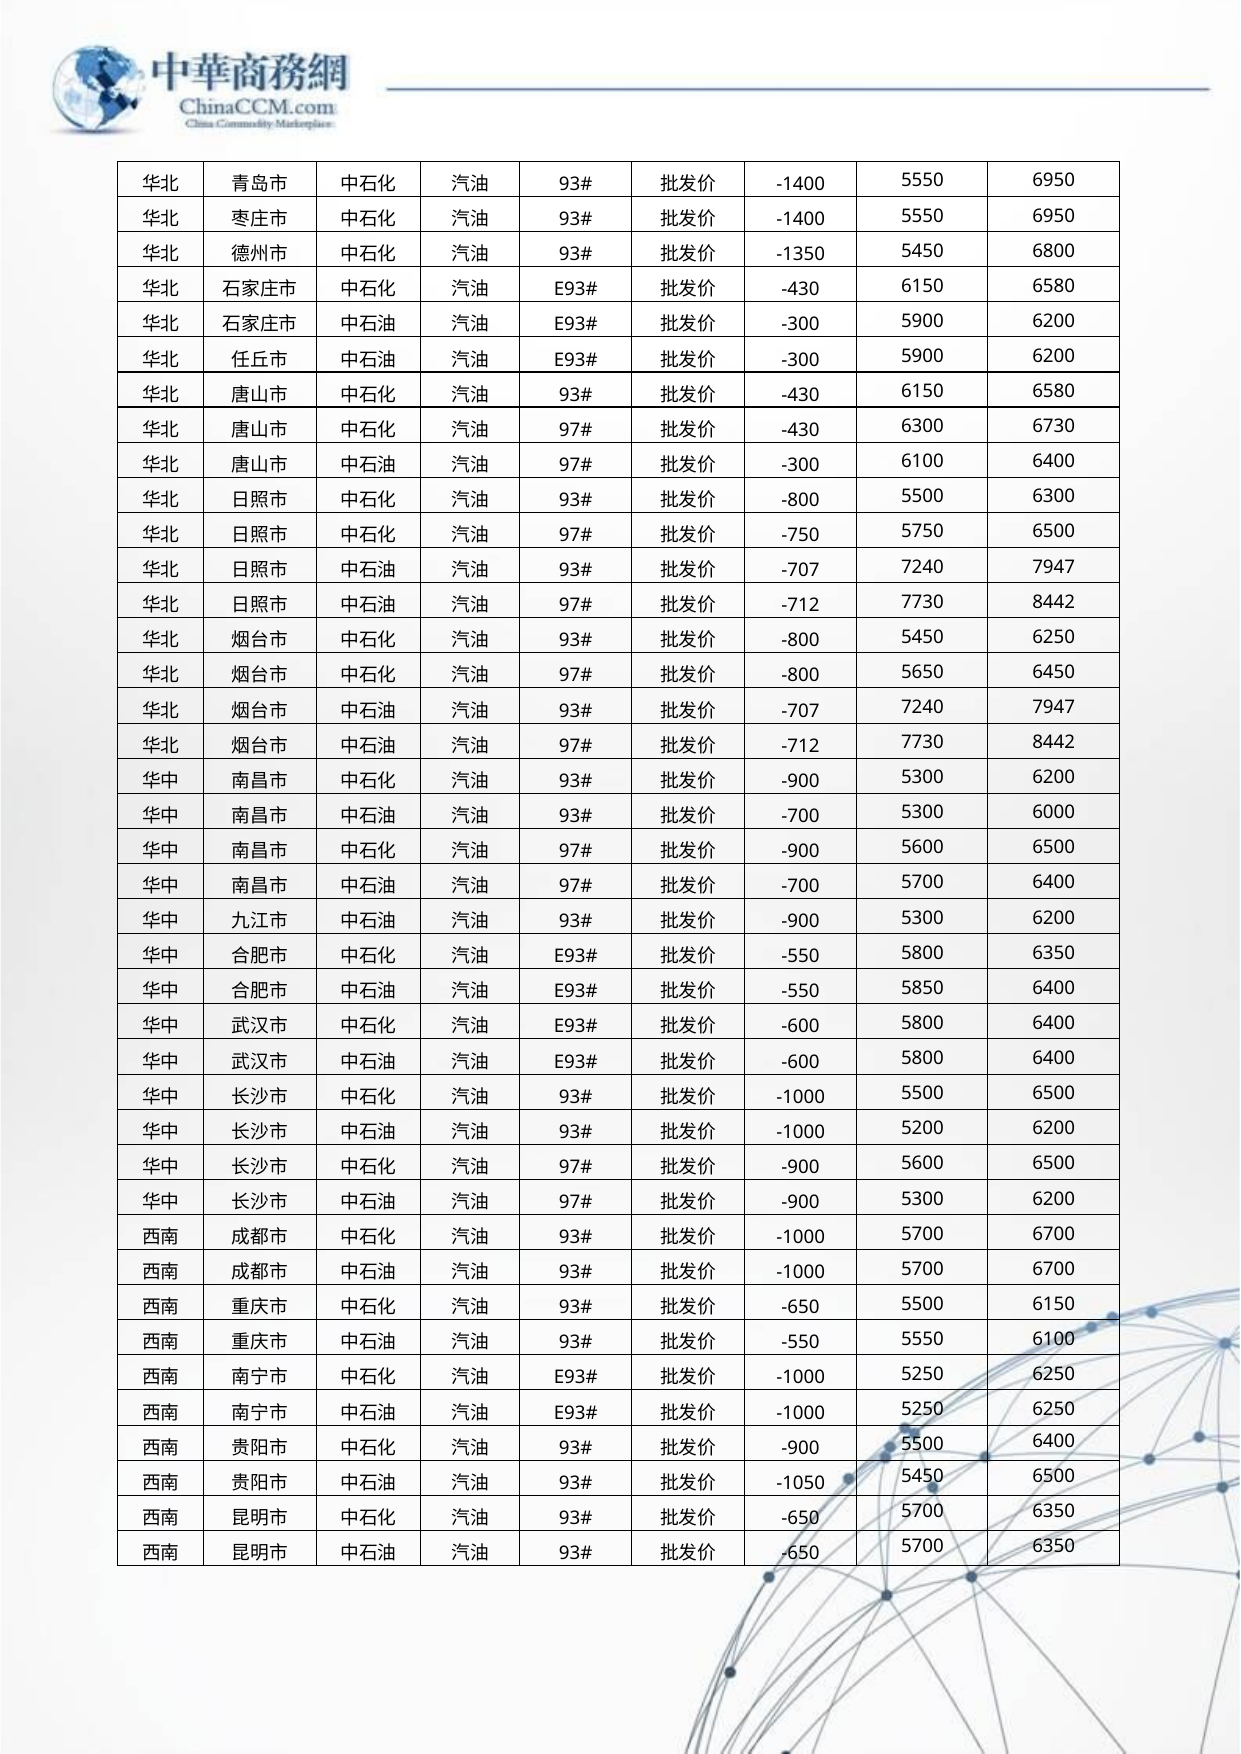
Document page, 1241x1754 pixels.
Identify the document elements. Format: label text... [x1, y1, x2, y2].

table_cell 93# [520, 1426, 631, 1459]
table_cell 97# [520, 864, 631, 898]
table_cell 6300 [988, 478, 1119, 512]
table_cell 烟台市 [204, 618, 316, 652]
table_cell 汽油 [421, 583, 519, 617]
table_cell 南昌市 [204, 794, 316, 828]
table_cell 5500 [857, 1426, 987, 1459]
table_cell -430 [745, 373, 856, 406]
table_cell 93# [520, 1215, 631, 1249]
table_cell 6730 [988, 408, 1119, 442]
table_cell 南宁市 [204, 1390, 316, 1424]
table_cell -300 [745, 302, 856, 336]
table_cell 石家庄市 [204, 302, 316, 336]
table_cell 汽油 [421, 1426, 519, 1459]
table_cell 6500 [988, 1461, 1119, 1495]
table_cell 批发价 [632, 1110, 744, 1144]
table_cell 6250 [988, 618, 1119, 652]
table_cell 汽油 [421, 899, 519, 933]
table_cell 6200 [988, 899, 1119, 933]
table_cell 中石化 [317, 759, 420, 793]
table_cell 烟台市 [204, 724, 316, 757]
table_cell 中石油 [317, 443, 420, 477]
table_cell 汽油 [421, 1250, 519, 1284]
table_cell 汽油 [421, 759, 519, 793]
table_cell -707 [745, 688, 856, 722]
table_cell -900 [745, 1145, 856, 1179]
table_cell -900 [745, 1426, 856, 1459]
table_cell 6580 [988, 267, 1119, 301]
table_cell 93# [520, 373, 631, 406]
table_cell 华北 [118, 548, 203, 582]
table_cell 批发价 [632, 197, 744, 231]
table_cell 97# [520, 583, 631, 617]
table_cell 南昌市 [204, 829, 316, 863]
table_cell 日照市 [204, 513, 316, 547]
table_cell 中石油 [317, 864, 420, 898]
table_cell 批发价 [632, 1215, 744, 1249]
table_cell 长沙市 [204, 1110, 316, 1144]
table_cell 中石油 [317, 688, 420, 722]
table_cell 西南 [118, 1496, 203, 1530]
table_cell -1000 [745, 1250, 856, 1284]
table_cell -900 [745, 759, 856, 793]
table_cell -1000 [745, 1390, 856, 1424]
table_cell 6250 [988, 1355, 1119, 1389]
table_cell 华中 [118, 1145, 203, 1179]
table_cell 6500 [988, 1145, 1119, 1179]
table_cell 华北 [118, 267, 203, 301]
table_cell 中石化 [317, 1355, 420, 1389]
table_cell 6500 [988, 1075, 1119, 1108]
table_cell 中石化 [317, 934, 420, 968]
table_cell 批发价 [632, 1496, 744, 1530]
table_cell 93# [520, 162, 631, 196]
table_cell 重庆市 [204, 1320, 316, 1354]
table_cell 批发价 [632, 829, 744, 863]
table_cell 烟台市 [204, 653, 316, 687]
table_cell 华中 [118, 759, 203, 793]
table_cell 批发价 [632, 1004, 744, 1038]
table_cell 批发价 [632, 794, 744, 828]
table_cell 批发价 [632, 1461, 744, 1495]
table_cell E93# [520, 934, 631, 968]
table_cell -650 [745, 1531, 856, 1565]
table_cell 华北 [118, 724, 203, 757]
table_cell 汽油 [421, 934, 519, 968]
table_cell 中石化 [317, 267, 420, 301]
table_cell 批发价 [632, 759, 744, 793]
table_cell 批发价 [632, 1075, 744, 1108]
table_cell 93# [520, 1285, 631, 1319]
table_cell 华北 [118, 162, 203, 196]
table_cell 汽油 [421, 1531, 519, 1565]
table_cell 批发价 [632, 443, 744, 477]
table_cell -707 [745, 548, 856, 582]
table_cell 西南 [118, 1426, 203, 1459]
table_cell 6300 [857, 408, 987, 442]
table_cell -900 [745, 829, 856, 863]
table_cell 中石油 [317, 1461, 420, 1495]
table_cell 97# [520, 408, 631, 442]
table_cell 5800 [857, 1004, 987, 1038]
table_cell 南昌市 [204, 759, 316, 793]
table_cell 6150 [988, 1285, 1119, 1319]
table_cell -712 [745, 724, 856, 757]
table_cell 中石油 [317, 1531, 420, 1565]
table_cell 7947 [988, 688, 1119, 722]
table_cell 汽油 [421, 408, 519, 442]
table_cell 汽油 [421, 548, 519, 582]
table_cell 97# [520, 1145, 631, 1179]
table_cell 93# [520, 759, 631, 793]
table_cell 93# [520, 1531, 631, 1565]
table_cell 6200 [988, 302, 1119, 336]
table_cell E93# [520, 969, 631, 1003]
table_cell 汽油 [421, 1004, 519, 1038]
table_cell 6500 [988, 829, 1119, 863]
table_cell 批发价 [632, 1426, 744, 1459]
table_cell 中石化 [317, 232, 420, 266]
table_cell 华中 [118, 1039, 203, 1073]
table_cell 5450 [857, 232, 987, 266]
table_cell 6800 [988, 232, 1119, 266]
table_cell 5700 [857, 1215, 987, 1249]
table_cell 5700 [857, 1250, 987, 1284]
table_cell -1350 [745, 232, 856, 266]
table_cell -750 [745, 513, 856, 547]
table_cell 批发价 [632, 548, 744, 582]
table_cell 93# [520, 1320, 631, 1354]
table_cell 西南 [118, 1390, 203, 1424]
table_cell 汽油 [421, 1390, 519, 1424]
table_cell 汽油 [421, 232, 519, 266]
table_cell 6400 [988, 1004, 1119, 1038]
table_cell 汽油 [421, 197, 519, 231]
table_cell 日照市 [204, 478, 316, 512]
table_cell 中石油 [317, 548, 420, 582]
table_cell -1000 [745, 1075, 856, 1108]
table_cell 93# [520, 1461, 631, 1495]
table_cell -600 [745, 1039, 856, 1073]
table_cell 华北 [118, 513, 203, 547]
table_cell 中石化 [317, 829, 420, 863]
table_cell 6350 [988, 934, 1119, 968]
table_cell 6950 [988, 162, 1119, 196]
table_cell 中石化 [317, 1426, 420, 1459]
table_cell 中石油 [317, 899, 420, 933]
table_cell 批发价 [632, 1355, 744, 1389]
table_cell 6400 [988, 1426, 1119, 1459]
table_cell 汽油 [421, 1355, 519, 1389]
table_cell 批发价 [632, 899, 744, 933]
table_cell 5550 [857, 1320, 987, 1354]
table_cell 6100 [857, 443, 987, 477]
table_cell 5900 [857, 337, 987, 371]
table_cell 长沙市 [204, 1145, 316, 1179]
table_cell 汽油 [421, 478, 519, 512]
table_cell 97# [520, 513, 631, 547]
table_cell 西南 [118, 1250, 203, 1284]
table_cell 6150 [857, 267, 987, 301]
table_cell 汽油 [421, 1215, 519, 1249]
table_cell 批发价 [632, 302, 744, 336]
table_cell 中石油 [317, 1390, 420, 1424]
table_cell 批发价 [632, 513, 744, 547]
table_cell 5700 [857, 864, 987, 898]
table_cell 批发价 [632, 373, 744, 406]
table_cell 南宁市 [204, 1355, 316, 1389]
table_cell 华中 [118, 829, 203, 863]
table_cell -430 [745, 408, 856, 442]
table_cell 烟台市 [204, 688, 316, 722]
table_cell 5250 [857, 1390, 987, 1424]
table_cell 华北 [118, 373, 203, 406]
table_cell 成都市 [204, 1250, 316, 1284]
table_cell 贵阳市 [204, 1426, 316, 1459]
table_cell 批发价 [632, 1320, 744, 1354]
table_cell -800 [745, 478, 856, 512]
table_cell 批发价 [632, 1285, 744, 1319]
table_cell 任丘市 [204, 337, 316, 371]
table_cell 华中 [118, 1110, 203, 1144]
table_cell 日照市 [204, 548, 316, 582]
table_cell 8442 [988, 724, 1119, 757]
table_cell 西南 [118, 1531, 203, 1565]
table_cell 中石油 [317, 724, 420, 757]
table_cell 中石油 [317, 337, 420, 371]
table_cell E93# [520, 302, 631, 336]
table_cell 汽油 [421, 794, 519, 828]
table_cell 成都市 [204, 1215, 316, 1249]
table_cell 批发价 [632, 618, 744, 652]
table_cell 5550 [857, 162, 987, 196]
table_cell 5650 [857, 653, 987, 687]
table_cell 汽油 [421, 1145, 519, 1179]
table_cell 汽油 [421, 1320, 519, 1354]
table_cell 6100 [988, 1320, 1119, 1354]
table_cell 华北 [118, 618, 203, 652]
table_cell 中石化 [317, 197, 420, 231]
table_cell 华中 [118, 899, 203, 933]
table_cell -1000 [745, 1355, 856, 1389]
table_cell 5700 [857, 1496, 987, 1530]
table_cell 华北 [118, 443, 203, 477]
table_cell -550 [745, 934, 856, 968]
table_cell 6700 [988, 1215, 1119, 1249]
table_cell 中石油 [317, 969, 420, 1003]
table_cell 中石化 [317, 478, 420, 512]
table_cell 华北 [118, 197, 203, 231]
table_cell 华北 [118, 232, 203, 266]
table_cell 7730 [857, 583, 987, 617]
table_cell 批发价 [632, 653, 744, 687]
table_cell 汽油 [421, 373, 519, 406]
table_cell 中石化 [317, 1145, 420, 1179]
table_cell 汽油 [421, 1075, 519, 1108]
table_cell 93# [520, 1110, 631, 1144]
table_cell 武汉市 [204, 1004, 316, 1038]
table_cell 93# [520, 478, 631, 512]
table_cell 6400 [988, 864, 1119, 898]
table_cell 7240 [857, 548, 987, 582]
table_cell 5600 [857, 829, 987, 863]
table_cell 93# [520, 1075, 631, 1108]
table_cell 中石化 [317, 1496, 420, 1530]
table_cell -1000 [745, 1215, 856, 1249]
table_cell 华北 [118, 688, 203, 722]
table_cell 93# [520, 1496, 631, 1530]
table_cell -1400 [745, 162, 856, 196]
table_cell -712 [745, 583, 856, 617]
table_cell 批发价 [632, 969, 744, 1003]
table_cell 华中 [118, 934, 203, 968]
table_cell 中石油 [317, 1110, 420, 1144]
table_cell 中石化 [317, 1215, 420, 1249]
table_cell 97# [520, 443, 631, 477]
table_cell -430 [745, 267, 856, 301]
table_cell 华北 [118, 408, 203, 442]
table_cell 批发价 [632, 1390, 744, 1424]
table_cell 西南 [118, 1285, 203, 1319]
table_cell 6350 [988, 1531, 1119, 1565]
table_cell 6200 [988, 759, 1119, 793]
table_cell 汽油 [421, 618, 519, 652]
table_cell 华中 [118, 1004, 203, 1038]
table_cell E93# [520, 1355, 631, 1389]
table_cell 5500 [857, 1285, 987, 1319]
table_cell 6580 [988, 373, 1119, 406]
table_cell -600 [745, 1004, 856, 1038]
table_cell 97# [520, 653, 631, 687]
table_cell 汽油 [421, 513, 519, 547]
table_cell 97# [520, 724, 631, 757]
table_cell 昆明市 [204, 1496, 316, 1530]
table_cell 93# [520, 1250, 631, 1284]
table_cell 批发价 [632, 1250, 744, 1284]
table_cell 5300 [857, 794, 987, 828]
table_cell -900 [745, 899, 856, 933]
table_cell 批发价 [632, 232, 744, 266]
table_cell 97# [520, 829, 631, 863]
table_cell 5200 [857, 1110, 987, 1144]
table_cell 华中 [118, 864, 203, 898]
table_cell 石家庄市 [204, 267, 316, 301]
table_cell 华中 [118, 1075, 203, 1108]
table_cell 汽油 [421, 829, 519, 863]
table_cell -1050 [745, 1461, 856, 1495]
table_cell -700 [745, 864, 856, 898]
table_cell 西南 [118, 1355, 203, 1389]
table_cell -650 [745, 1285, 856, 1319]
table_cell 5300 [857, 899, 987, 933]
table_cell 5800 [857, 934, 987, 968]
table_cell 汽油 [421, 969, 519, 1003]
table_cell 6400 [988, 1039, 1119, 1073]
table_cell 汽油 [421, 1039, 519, 1073]
table_cell 5300 [857, 759, 987, 793]
table_cell 汽油 [421, 724, 519, 757]
table_cell 汽油 [421, 162, 519, 196]
table_cell 中石化 [317, 1285, 420, 1319]
table_cell 华北 [118, 478, 203, 512]
table_cell 中石油 [317, 794, 420, 828]
table_cell 5300 [857, 1180, 987, 1214]
table_cell E93# [520, 1039, 631, 1073]
table_cell -800 [745, 618, 856, 652]
table_cell 93# [520, 899, 631, 933]
table_cell 批发价 [632, 1039, 744, 1073]
table_cell 6400 [988, 443, 1119, 477]
table_cell -550 [745, 969, 856, 1003]
table_cell 中石油 [317, 302, 420, 336]
table_cell 批发价 [632, 408, 744, 442]
table_cell 5450 [857, 1461, 987, 1495]
table_cell 5700 [857, 1531, 987, 1565]
table_cell 中石化 [317, 373, 420, 406]
table_cell 中石化 [317, 653, 420, 687]
table_cell 汽油 [421, 1461, 519, 1495]
table_cell 批发价 [632, 267, 744, 301]
table_cell 批发价 [632, 1180, 744, 1214]
table_cell 唐山市 [204, 443, 316, 477]
table_cell 长沙市 [204, 1180, 316, 1214]
table_cell 德州市 [204, 232, 316, 266]
table_cell 批发价 [632, 934, 744, 968]
table_cell 97# [520, 1180, 631, 1214]
table_cell 中石化 [317, 408, 420, 442]
table_cell 唐山市 [204, 408, 316, 442]
table_cell 5550 [857, 197, 987, 231]
table_cell 中石化 [317, 162, 420, 196]
table_cell 汽油 [421, 1110, 519, 1144]
table_cell 7730 [857, 724, 987, 757]
table_cell 枣庄市 [204, 197, 316, 231]
table_cell 批发价 [632, 583, 744, 617]
table_cell 6000 [988, 794, 1119, 828]
table_cell 7947 [988, 548, 1119, 582]
table_cell 5450 [857, 618, 987, 652]
table_cell -800 [745, 653, 856, 687]
table_cell 中石化 [317, 1075, 420, 1108]
table_cell 中石油 [317, 1039, 420, 1073]
table_cell -1000 [745, 1110, 856, 1144]
table_cell 93# [520, 197, 631, 231]
table_cell 汽油 [421, 653, 519, 687]
table_cell 6500 [988, 513, 1119, 547]
table_cell 汽油 [421, 302, 519, 336]
table_cell 汽油 [421, 337, 519, 371]
table_cell 西南 [118, 1215, 203, 1249]
table_cell 5800 [857, 1039, 987, 1073]
table_cell 中石油 [317, 583, 420, 617]
table_cell -550 [745, 1320, 856, 1354]
table_cell 6700 [988, 1250, 1119, 1284]
table_cell 5750 [857, 513, 987, 547]
table_cell -300 [745, 337, 856, 371]
table_cell 汽油 [421, 1180, 519, 1214]
table_cell 6200 [988, 337, 1119, 371]
picture [0, 0, 1240, 1754]
table_cell 批发价 [632, 162, 744, 196]
table_cell 6350 [988, 1496, 1119, 1530]
table_cell 中石油 [317, 1250, 420, 1284]
table_cell 93# [520, 618, 631, 652]
table_cell 批发价 [632, 337, 744, 371]
table_cell 长沙市 [204, 1075, 316, 1108]
table_cell 汽油 [421, 267, 519, 301]
table_cell 93# [520, 794, 631, 828]
table_cell 6400 [988, 969, 1119, 1003]
table_cell 青岛市 [204, 162, 316, 196]
table_cell 贵阳市 [204, 1461, 316, 1495]
table_cell E93# [520, 337, 631, 371]
table_cell 6200 [988, 1110, 1119, 1144]
table_cell 汽油 [421, 1285, 519, 1319]
table_cell 5850 [857, 969, 987, 1003]
table_cell 重庆市 [204, 1285, 316, 1319]
table_cell 华北 [118, 337, 203, 371]
table_cell 华中 [118, 1180, 203, 1214]
table_cell 93# [520, 688, 631, 722]
table_cell 6250 [988, 1390, 1119, 1424]
table_cell 合肥市 [204, 934, 316, 968]
table_cell 唐山市 [204, 373, 316, 406]
table_cell 93# [520, 232, 631, 266]
table_cell 汽油 [421, 443, 519, 477]
table_cell 中石化 [317, 1004, 420, 1038]
table_cell 南昌市 [204, 864, 316, 898]
table_cell -300 [745, 443, 856, 477]
table_cell 日照市 [204, 583, 316, 617]
table_cell 批发价 [632, 1531, 744, 1565]
table_cell 6200 [988, 1180, 1119, 1214]
table_cell 批发价 [632, 688, 744, 722]
table_cell 中石油 [317, 1320, 420, 1354]
table_cell 华北 [118, 653, 203, 687]
table_cell 93# [520, 548, 631, 582]
table_cell 7240 [857, 688, 987, 722]
table_cell 昆明市 [204, 1531, 316, 1565]
table_cell 武汉市 [204, 1039, 316, 1073]
table_cell 华北 [118, 302, 203, 336]
table_cell 华中 [118, 969, 203, 1003]
table_cell 批发价 [632, 478, 744, 512]
table_cell 中石化 [317, 513, 420, 547]
table_cell 华北 [118, 583, 203, 617]
table_cell 西南 [118, 1461, 203, 1495]
table_cell 6450 [988, 653, 1119, 687]
table_cell 5250 [857, 1355, 987, 1389]
table_cell 8442 [988, 583, 1119, 617]
table_cell -650 [745, 1496, 856, 1530]
table_cell 批发价 [632, 724, 744, 757]
table_cell 中石油 [317, 1180, 420, 1214]
table_cell 5600 [857, 1145, 987, 1179]
table_cell 5900 [857, 302, 987, 336]
table_cell 5500 [857, 478, 987, 512]
table_cell 华中 [118, 794, 203, 828]
table_cell 汽油 [421, 864, 519, 898]
table_cell -1400 [745, 197, 856, 231]
table_cell -700 [745, 794, 856, 828]
table_cell -900 [745, 1180, 856, 1214]
table_cell E93# [520, 1390, 631, 1424]
table_cell 6150 [857, 373, 987, 406]
table_cell 中石化 [317, 618, 420, 652]
table_cell E93# [520, 267, 631, 301]
table_cell E93# [520, 1004, 631, 1038]
table_cell 西南 [118, 1320, 203, 1354]
table_cell 5500 [857, 1075, 987, 1108]
table_cell 合肥市 [204, 969, 316, 1003]
table_cell 批发价 [632, 864, 744, 898]
table_cell 批发价 [632, 1145, 744, 1179]
table_cell 6950 [988, 197, 1119, 231]
table_cell 九江市 [204, 899, 316, 933]
table_cell 汽油 [421, 688, 519, 722]
table_cell 汽油 [421, 1496, 519, 1530]
